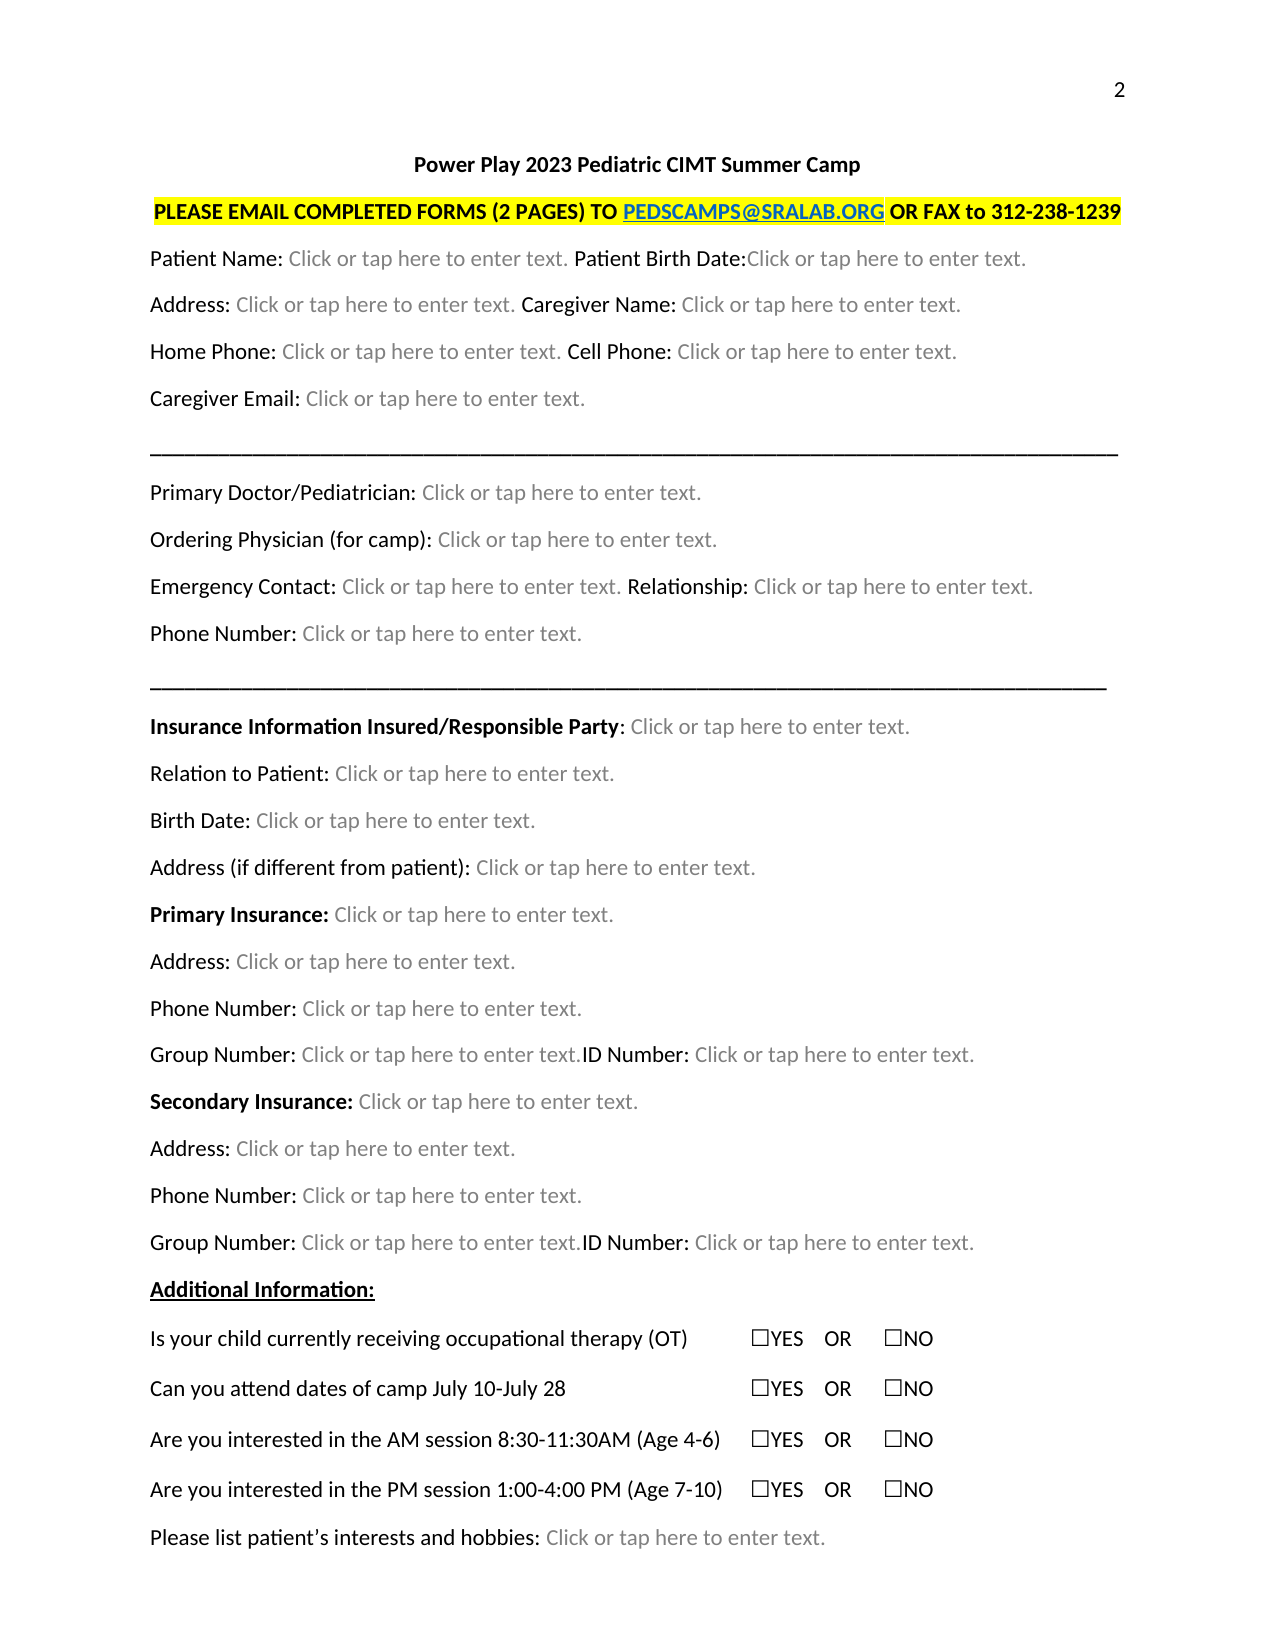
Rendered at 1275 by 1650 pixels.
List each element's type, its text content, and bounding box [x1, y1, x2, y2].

text Secondary Insurance: [150, 1087, 1125, 1116]
text Are you interested in the AM session 8:30-11:30AM (Age 4-6) YES OR NO [150, 1423, 1125, 1454]
text Patient Name: Patient Birth Date: [150, 244, 1125, 272]
text Can you attend dates of camp July 10-July 28 YES OR NO [150, 1372, 1125, 1403]
text Group Number: ID Number: [150, 1228, 1125, 1256]
text Address (if different from patient): [150, 853, 1125, 881]
text Emergency Contact: Relationship: [150, 572, 1125, 600]
text Address: [150, 1134, 1125, 1162]
text Relation to Patient: [150, 759, 1125, 787]
text Primary Insurance: [150, 900, 1125, 928]
text Is your child currently receiving occupational therapy (OT) YES OR NO [150, 1322, 1125, 1353]
text Additional Information: [150, 1275, 1125, 1303]
text Phone Number: [150, 994, 1125, 1022]
text Phone Number: [150, 619, 1125, 647]
text Power Play 2023 Pediatric CIMT Summer Camp [150, 150, 1125, 178]
text Address: Caregiver Name: [150, 291, 1125, 319]
text Caregiver Email: [150, 384, 1125, 412]
text Home Phone: Cell Phone: [150, 337, 1125, 366]
text Phone Number: [150, 1181, 1125, 1209]
text Are you interested in the PM session 1:00-4:00 PM (Age 7-10) YES OR NO [150, 1473, 1125, 1504]
text Birth Date: [150, 806, 1125, 834]
text Address: [150, 947, 1125, 975]
text Group Number: ID Number: [150, 1041, 1125, 1069]
text Insurance Information Insured/Responsible Party: [150, 712, 1125, 741]
text _____________________________________________________________________________________ [150, 431, 1125, 459]
text ____________________________________________________________________________________ [150, 666, 1125, 694]
text Primary Doctor/Pediatrician: [150, 478, 1125, 506]
text Ordering Physician (for camp): [150, 525, 1125, 553]
text Please list patient’s interests and hobbies: [150, 1523, 1125, 1552]
